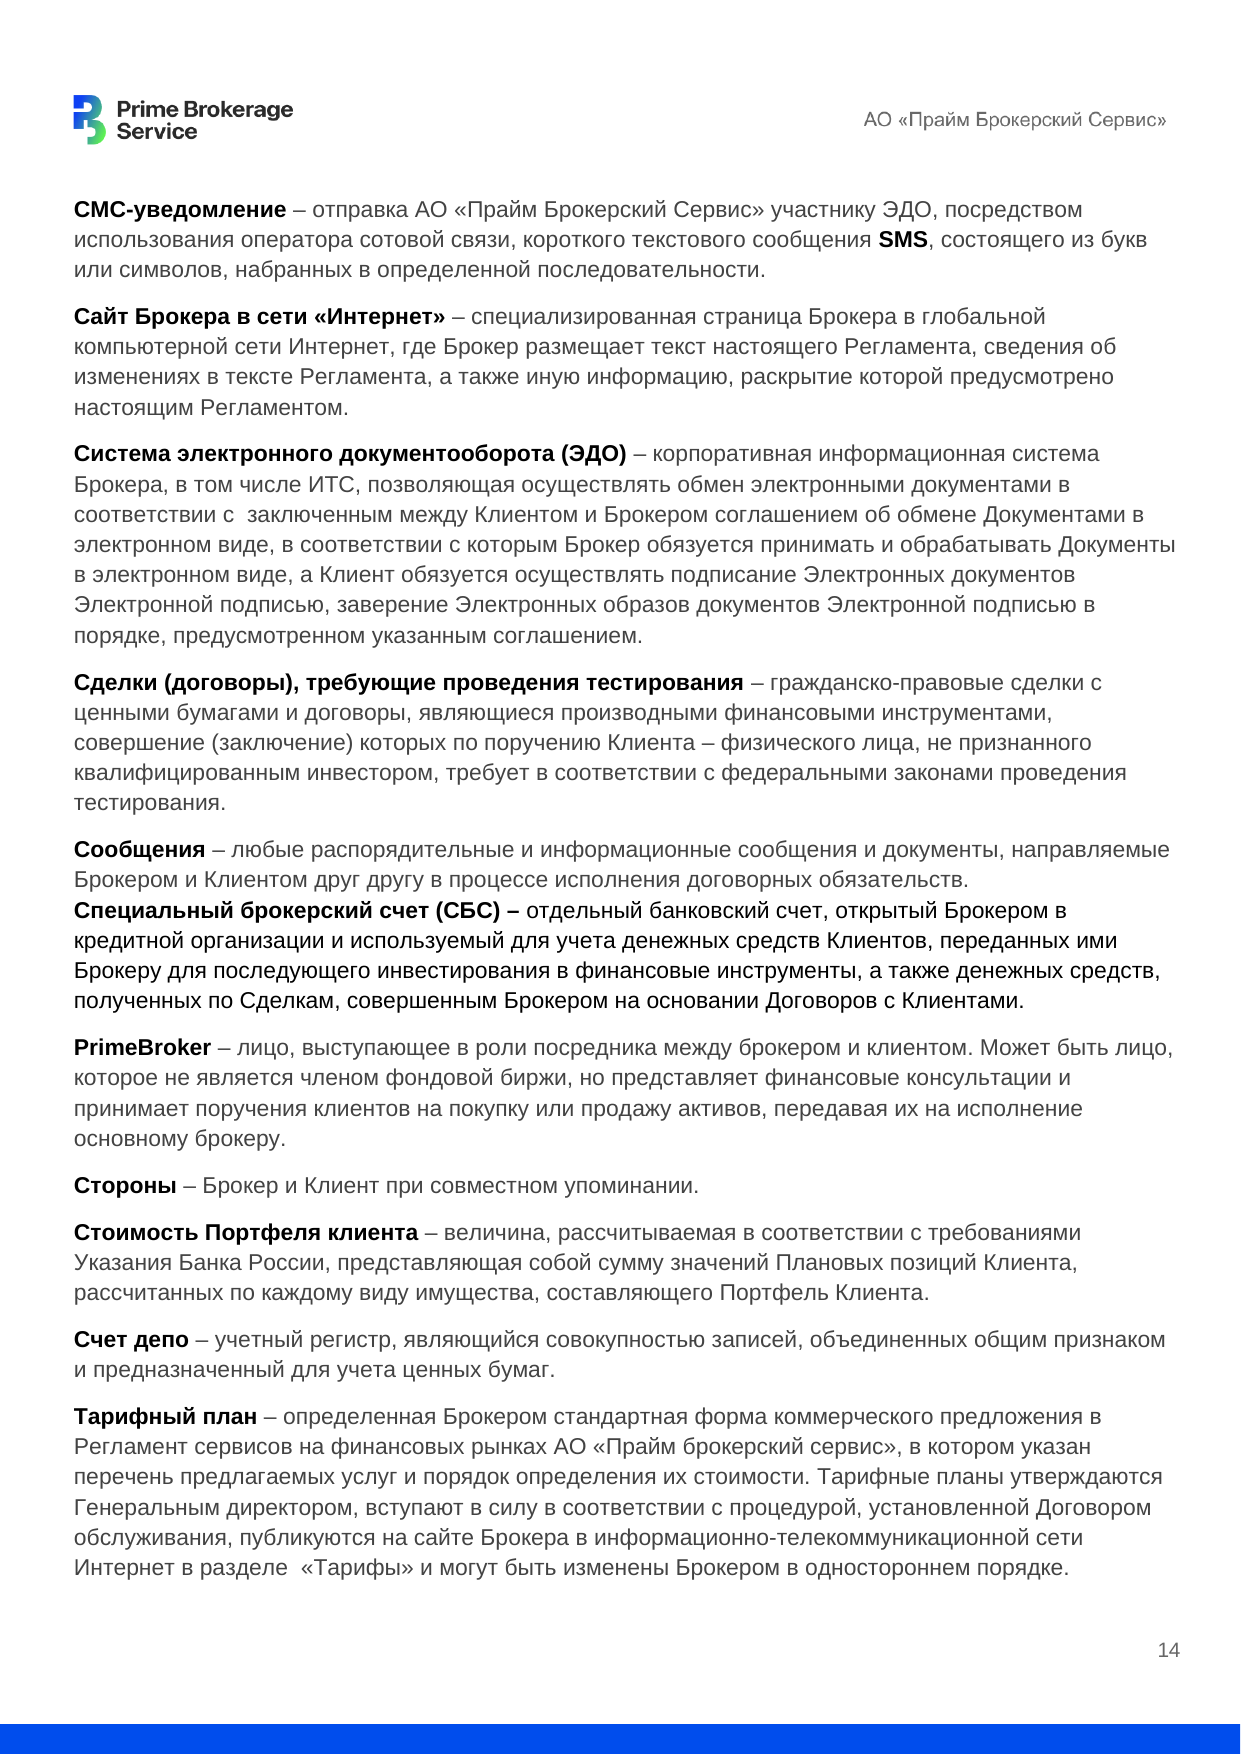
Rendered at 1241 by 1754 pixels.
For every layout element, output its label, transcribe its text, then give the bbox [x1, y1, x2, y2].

picture [0, 1724, 1241, 1754]
picture [73, 73, 1167, 192]
text Система электронного документооборота (ЭДО) – корпоративная информационная система Брокера, в том числе ИТС, позволяющая осуществлять обмен электронными документами в соответствии с заключенным между Клиентом и Брокером соглашением об обмене Документами в электронном виде, в соответствии с которым Брокер обязуется принимать и обрабатывать Документы в электронном виде, а Клиент обязуется осуществлять подписание Электронных документов Электронной подписью, заверение Электронных образов документов Электронной подписью в порядке, предусмотренном указанным соглашением. [74, 440, 1180, 648]
text Сделки (договоры), требующие проведения тестирования – гражданско-правовые сделки с ценными бумагами и договоры, являющиеся производными финансовыми инструментами, совершение (заключение) которых по поручению Клиента – физического лица, не признанного квалифицированным инвестором, требует в соответствии с федеральными законами проведения тестирования. [74, 668, 1180, 816]
text Стороны – Брокер и Клиент при совместном упоминании. [74, 1172, 1180, 1198]
text PrimeBroker – лицо, выступающее в роли посредника между брокером и клиентом. Может быть лицо, которое не является членом фондовой биржи, но представляет финансовые консультации и принимает поручения клиентов на покупку или продажу активов, передавая их на исполнение основному брокеру. [74, 1034, 1180, 1151]
text Сообщения – любые распорядительные и информационные сообщения и документы, направляемые Брокером и Клиентом друг другу в процессе исполнения договорных обязательств. Специальный брокерский счет (СБС) – отдельный банковский счет, открытый Брокером в кредитной организации и используемый для учета денежных средств Клиентов, переданных ими Брокеру для последующего инвестирования в финансовые инструменты, а также денежных средств, полученных по Сделкам, совершенным Брокером на основании Договоров с Клиентами. [74, 836, 1180, 1014]
text Сайт Брокера в сети «Интернет» – специализированная страница Брокера в глобальной компьютерной сети Интернет, где Брокер размещает текст настоящего Регламента, сведения об изменениях в тексте Регламента, а также иную информацию, раскрытие которой предусмотрено настоящим Регламентом. [74, 303, 1180, 420]
text Счет депо – учетный регистр, являющийся совокупностью записей, объединенных общим признаком и предназначенный для учета ценных бумаг. [74, 1326, 1180, 1382]
text СМС-уведомление – отправка АО «Прайм Брокерский Сервис» участнику ЭДО, посредством использования оператора сотовой связи, короткого текстового сообщения SMS, состоящего из букв или символов, набранных в определенной последовательности. [74, 196, 1180, 282]
text Тарифный план – определенная Брокером стандартная форма коммерческого предложения в Регламент сервисов на финансовых рынках АО «Прайм брокерский сервис», в котором указан перечень предлагаемых услуг и порядок определения их стоимости. Тарифные планы утверждаются Генеральным директором, вступают в силу в соответствии с процедурой, установленной Договором обслуживания, публикуются на сайте Брокера в информационно-телекоммуникационной сети Интернет в разделе «Тарифы» и могут быть изменены Брокером в одностороннем порядке. [74, 1403, 1180, 1580]
text Стоимость Портфеля клиента – величина, рассчитываемая в соответствии с требованиями Указания Банка России, представляющая собой сумму значений Плановых позиций Клиента, рассчитанных по каждому виду имущества, составляющего Портфель Клиента. [74, 1218, 1180, 1305]
